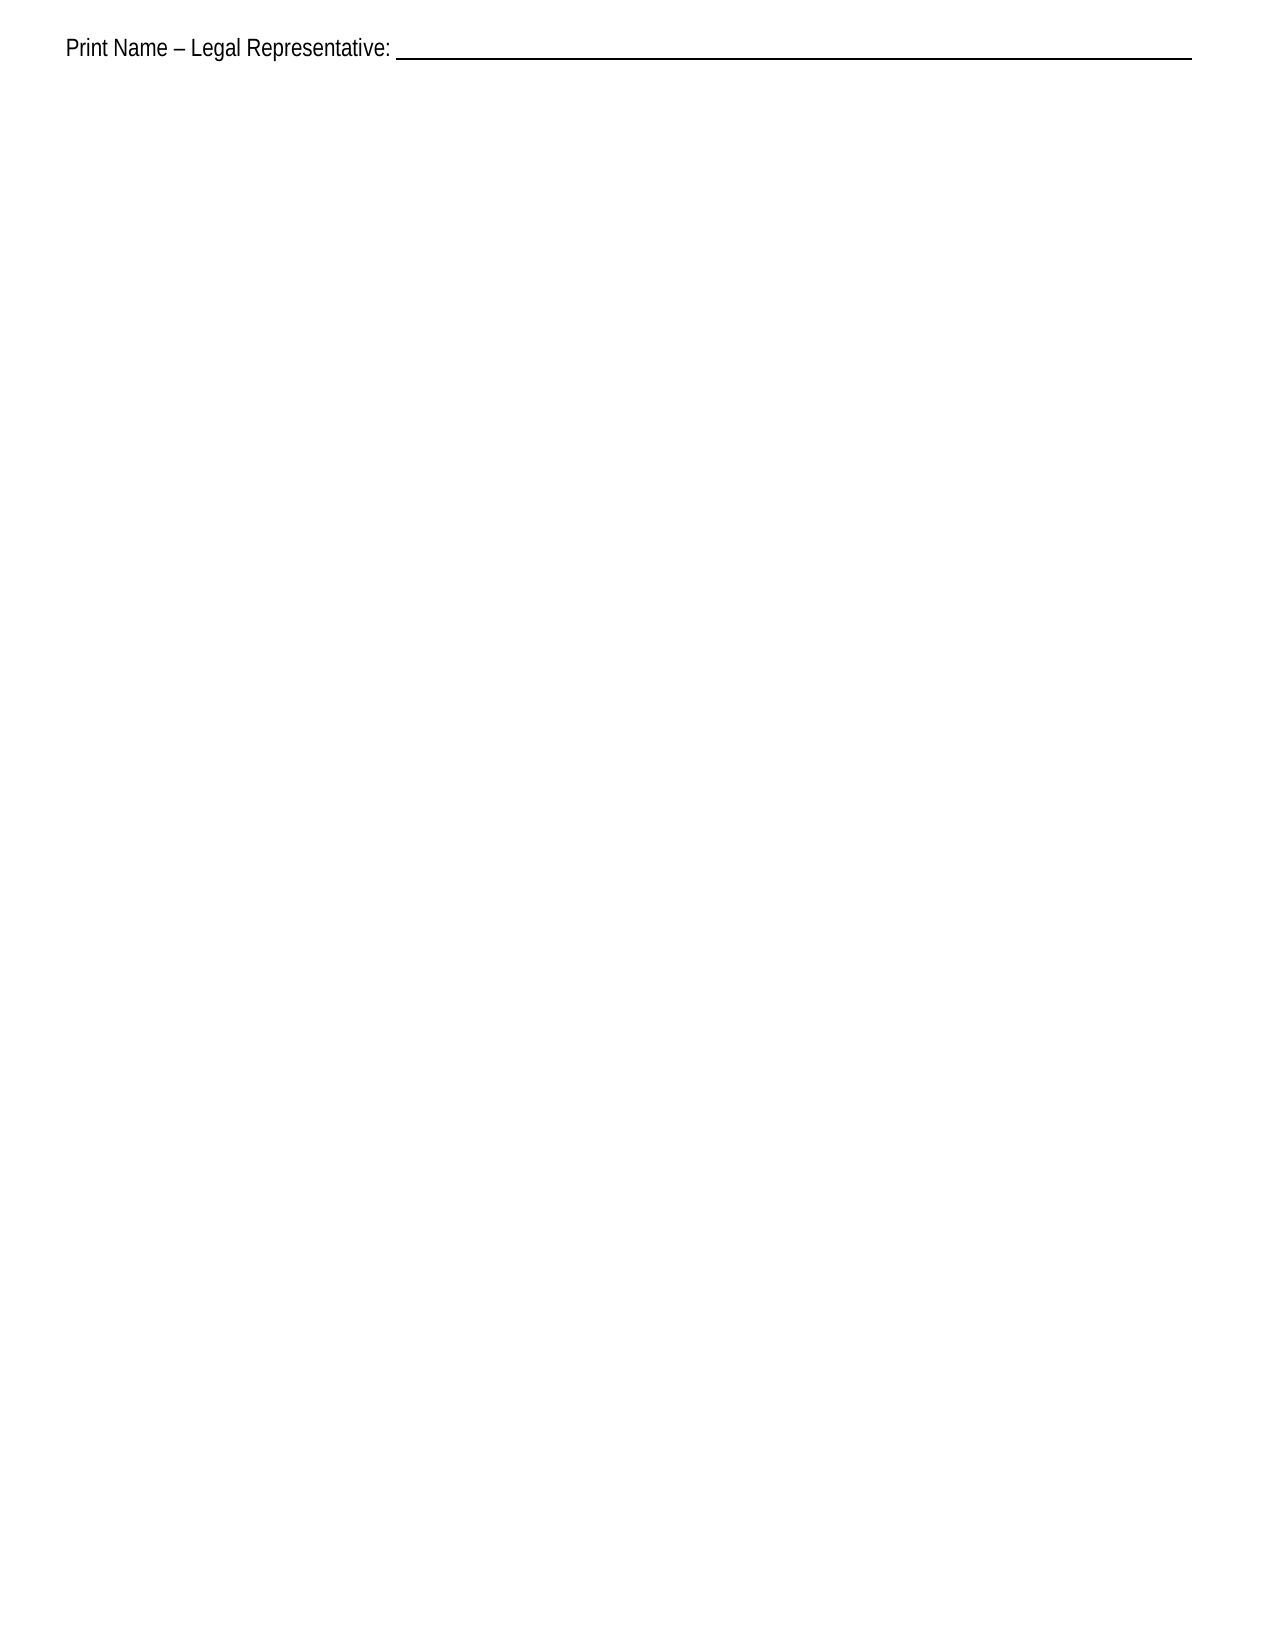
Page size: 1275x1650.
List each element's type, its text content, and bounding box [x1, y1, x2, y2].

text Print Name – Legal Representative: [66, 33, 1227, 61]
